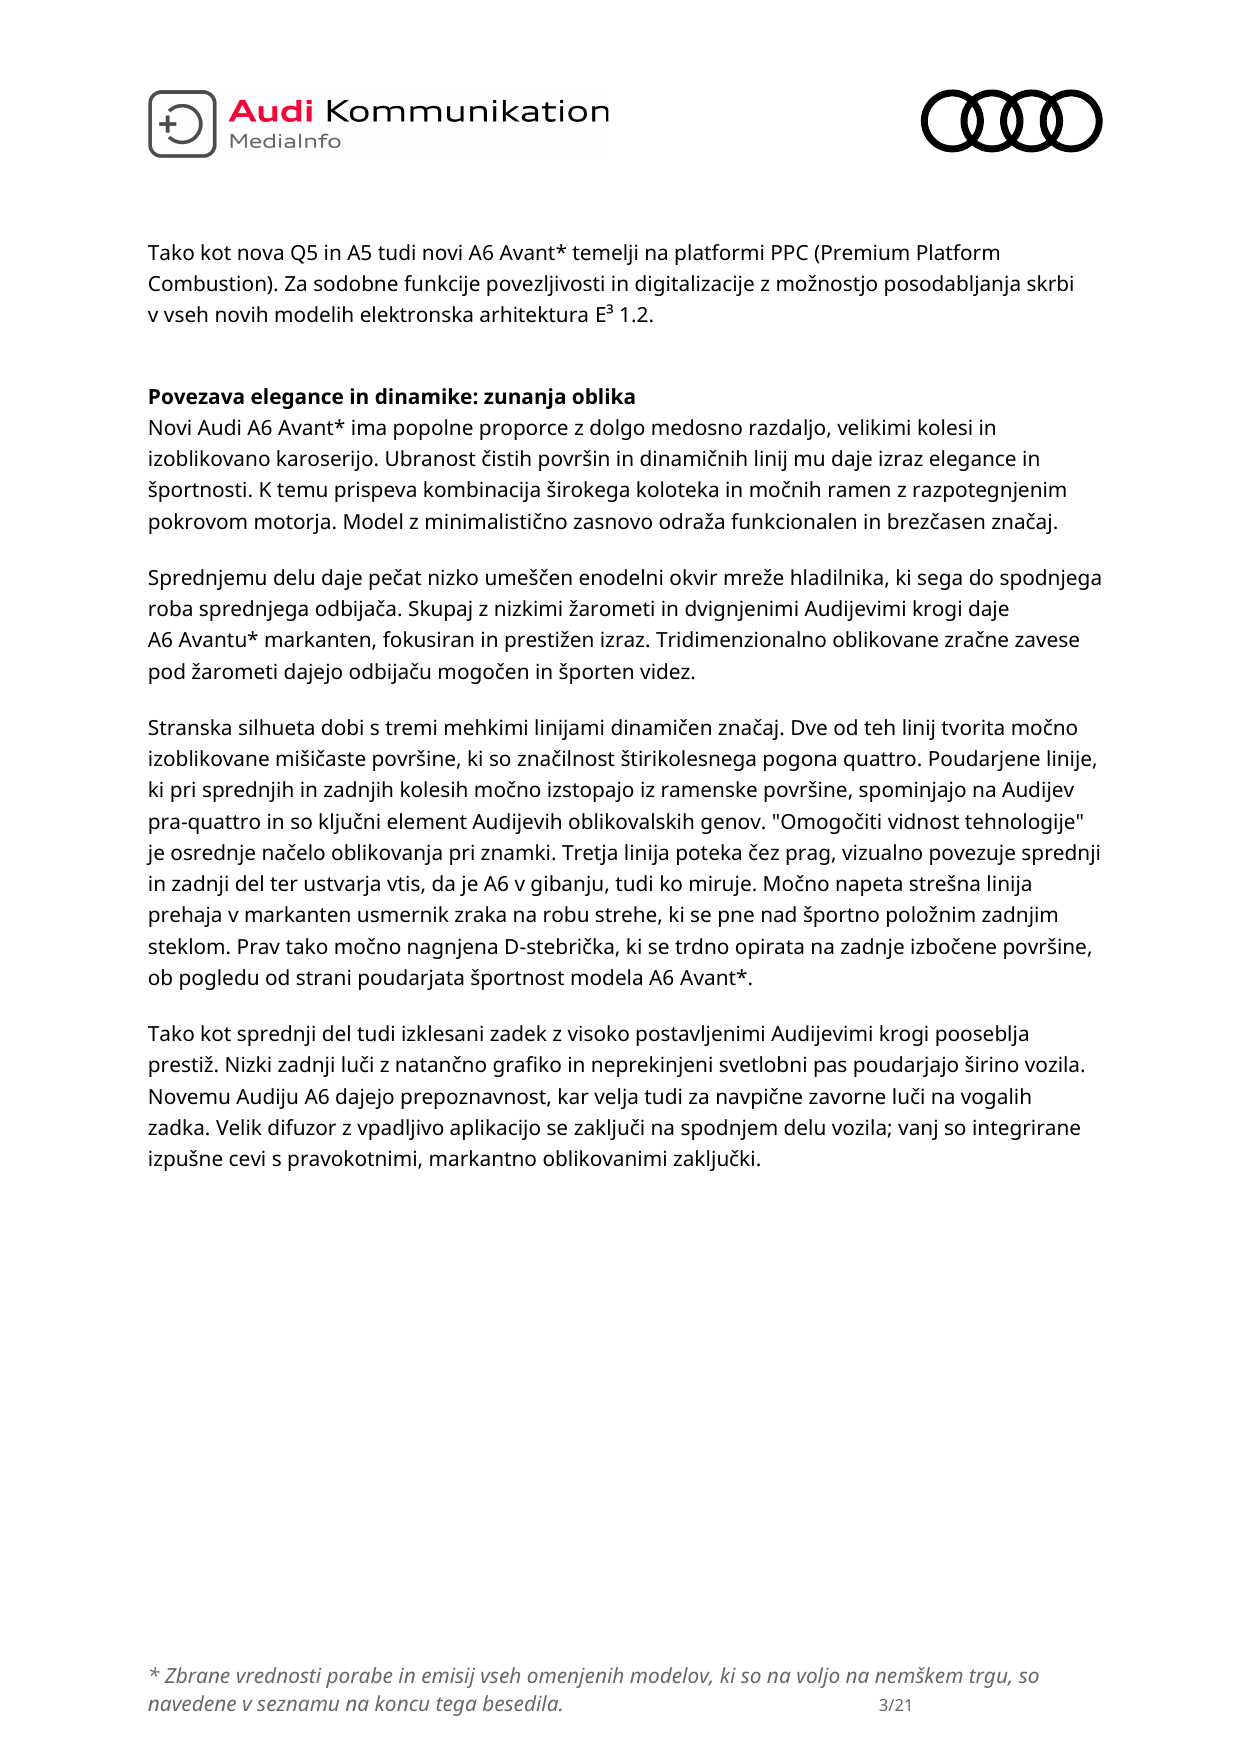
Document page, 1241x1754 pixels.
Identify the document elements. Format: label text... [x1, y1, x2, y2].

text Sprednjemu delu daje pečat nizko umeščen enodelni okvir mreže hladilnika, ki sega do spodnjega roba sprednjega odbijača. Skupaj z nizkimi žarometi in dvignjenimi Audijevimi krogi daje A6 Avantu* markanten, fokusiran in prestižen izraz. Tridimenzionalno oblikovane zračne zavese pod žarometi dajejo odbijaču mogočen in športen videz. [148, 560, 1104, 685]
text Novi Audi A6 Avant* ima popolne proporce z dolgo medosno razdaljo, velikimi kolesi in izoblikovano karoserijo. Ubranost čistih površin in dinamičnih linij mu daje izraz elegance in športnosti. K temu prispeva kombinacija širokega koloteka in močnih ramen z razpotegnjenim pokrovom motorja. Model z minimalistično zasnovo odraža funkcionalen in brezčasen značaj. [148, 410, 1104, 535]
text Povezava elegance in dinamike: zunanja oblika [148, 379, 1093, 410]
text Tako kot nova Q5 in A5 tudi novi A6 Avant* temelji na platformi PPC (Premium Platform Combustion). Za sodobne funkcije povezljivosti in digitalizacije z možnostjo posodabljanja skrbi v vseh novih modelih elektronska arhitektura E³ 1.2. [148, 235, 1104, 329]
text Stranska silhueta dobi s tremi mehkimi linijami dinamičen značaj. Dve od teh linij tvorita močno izoblikovane mišičaste površine, ki so značilnost štirikolesnega pogona quattro. Poudarjene linije, ki pri sprednjih in zadnjih kolesih močno izstopajo iz ramenske površine, spominjajo na Audijev pra-quattro in so ključni element Audijevih oblikovalskih genov. "Omogočiti vidnost tehnologije" je osrednje načelo oblikovanja pri znamki. Tretja linija poteka čez prag, vizualno povezuje sprednji in zadnji del ter ustvarja vtis, da je A6 v gibanju, tudi ko miruje. Močno napeta strešna linija prehaja v markanten usmernik zraka na robu strehe, ki se pne nad športno položnim zadnjim steklom. Prav tako močno nagnjena D-stebrička, ki se trdno opirata na zadnje izbočene površine, ob pogledu od strani poudarjata športnost modela A6 Avant*. [148, 710, 1104, 992]
picture [148, 90, 609, 158]
text Tako kot sprednji del tudi izklesani zadek z visoko postavljenimi Audijevimi krogi pooseblja prestiž. Nizki zadnji luči z natančno grafiko in neprekinjeni svetlobni pas poudarjajo širino vozila. Novemu Audiju A6 dajejo prepoznavnost, kar velja tudi za navpične zavorne luči na vogalih zadka. Velik difuzor z vpadljivo aplikacijo se zaključi na spodnjem delu vozila; vanj so integrirane izpušne cevi s pravokotnimi, markantno oblikovanimi zaključki. [148, 1017, 1093, 1173]
